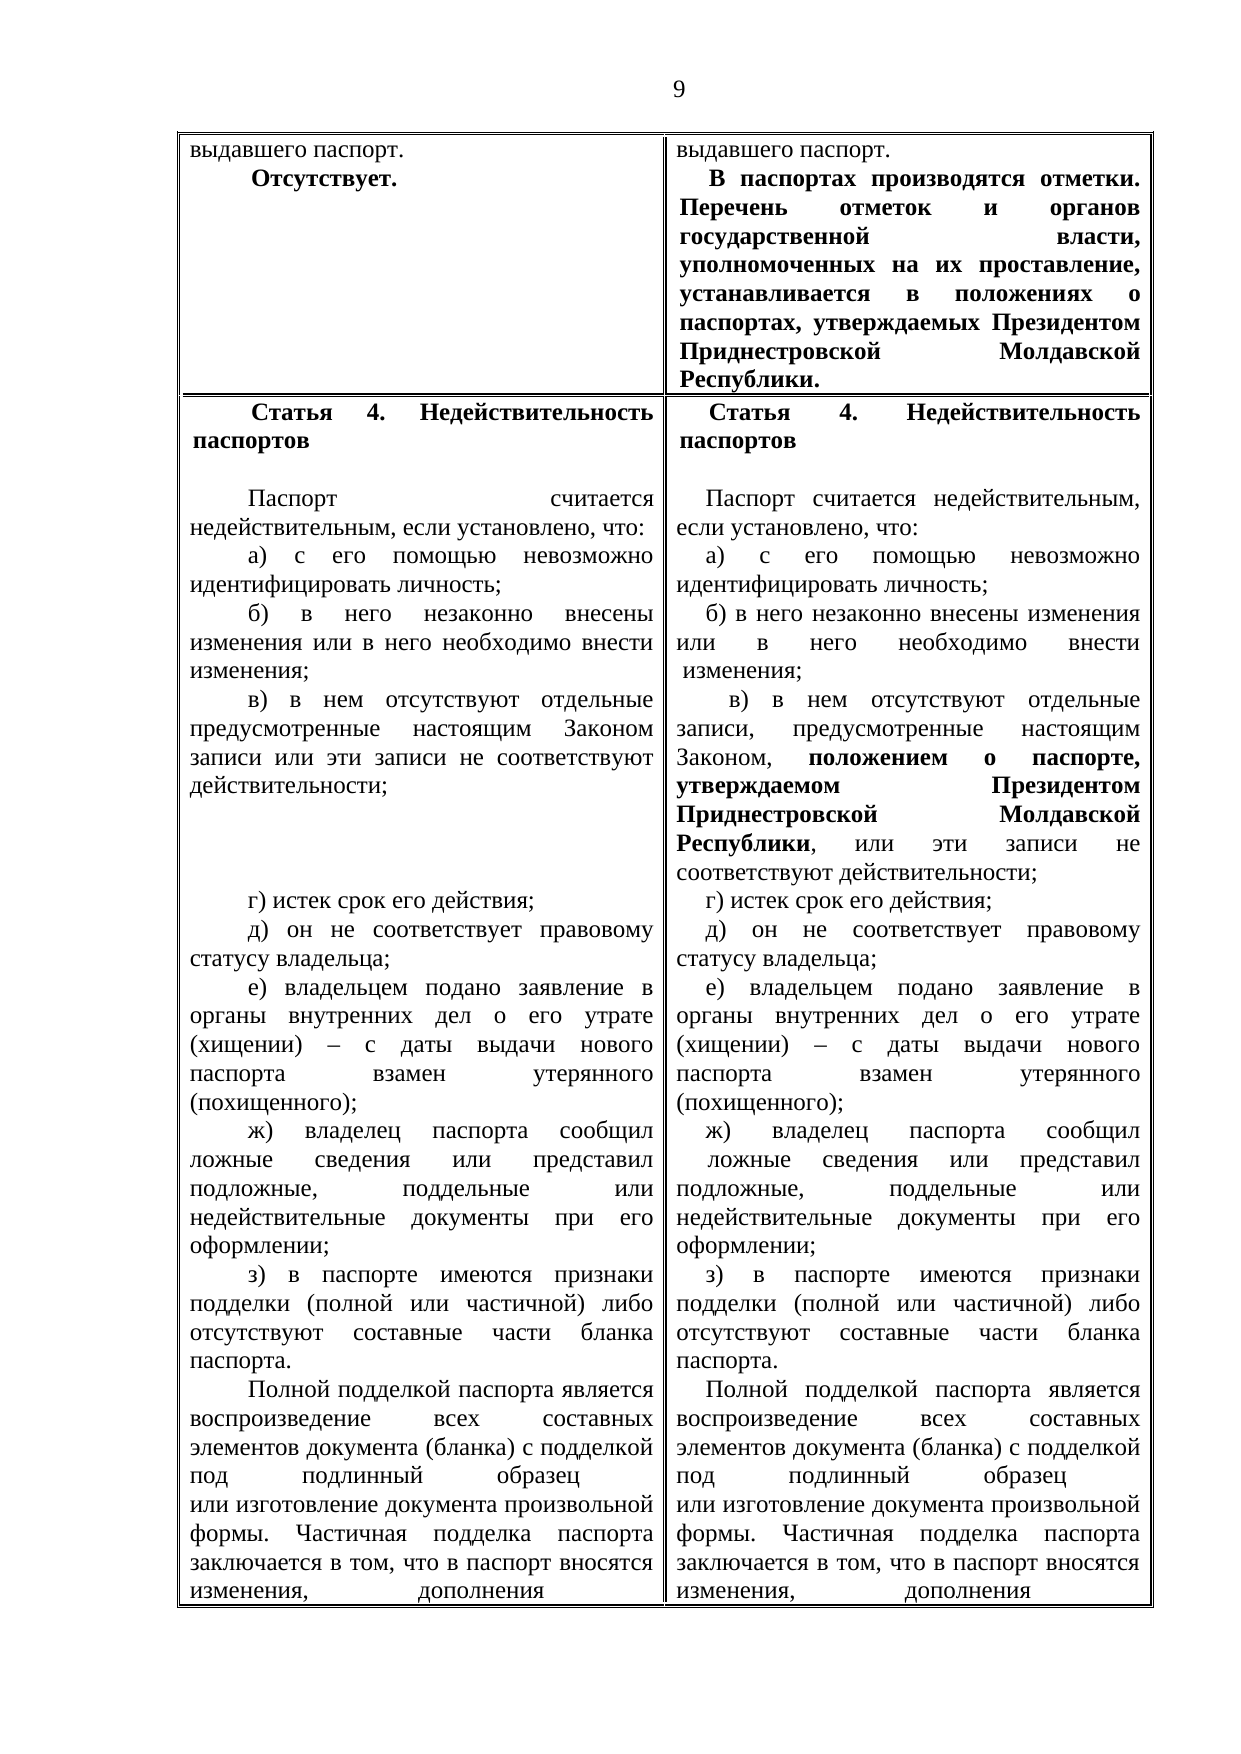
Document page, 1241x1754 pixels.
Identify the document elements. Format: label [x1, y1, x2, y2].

table_cell [665, 135, 1150, 393]
table_cell [180, 133, 665, 393]
table_cell [180, 393, 665, 1604]
table_cell [665, 393, 1151, 1604]
